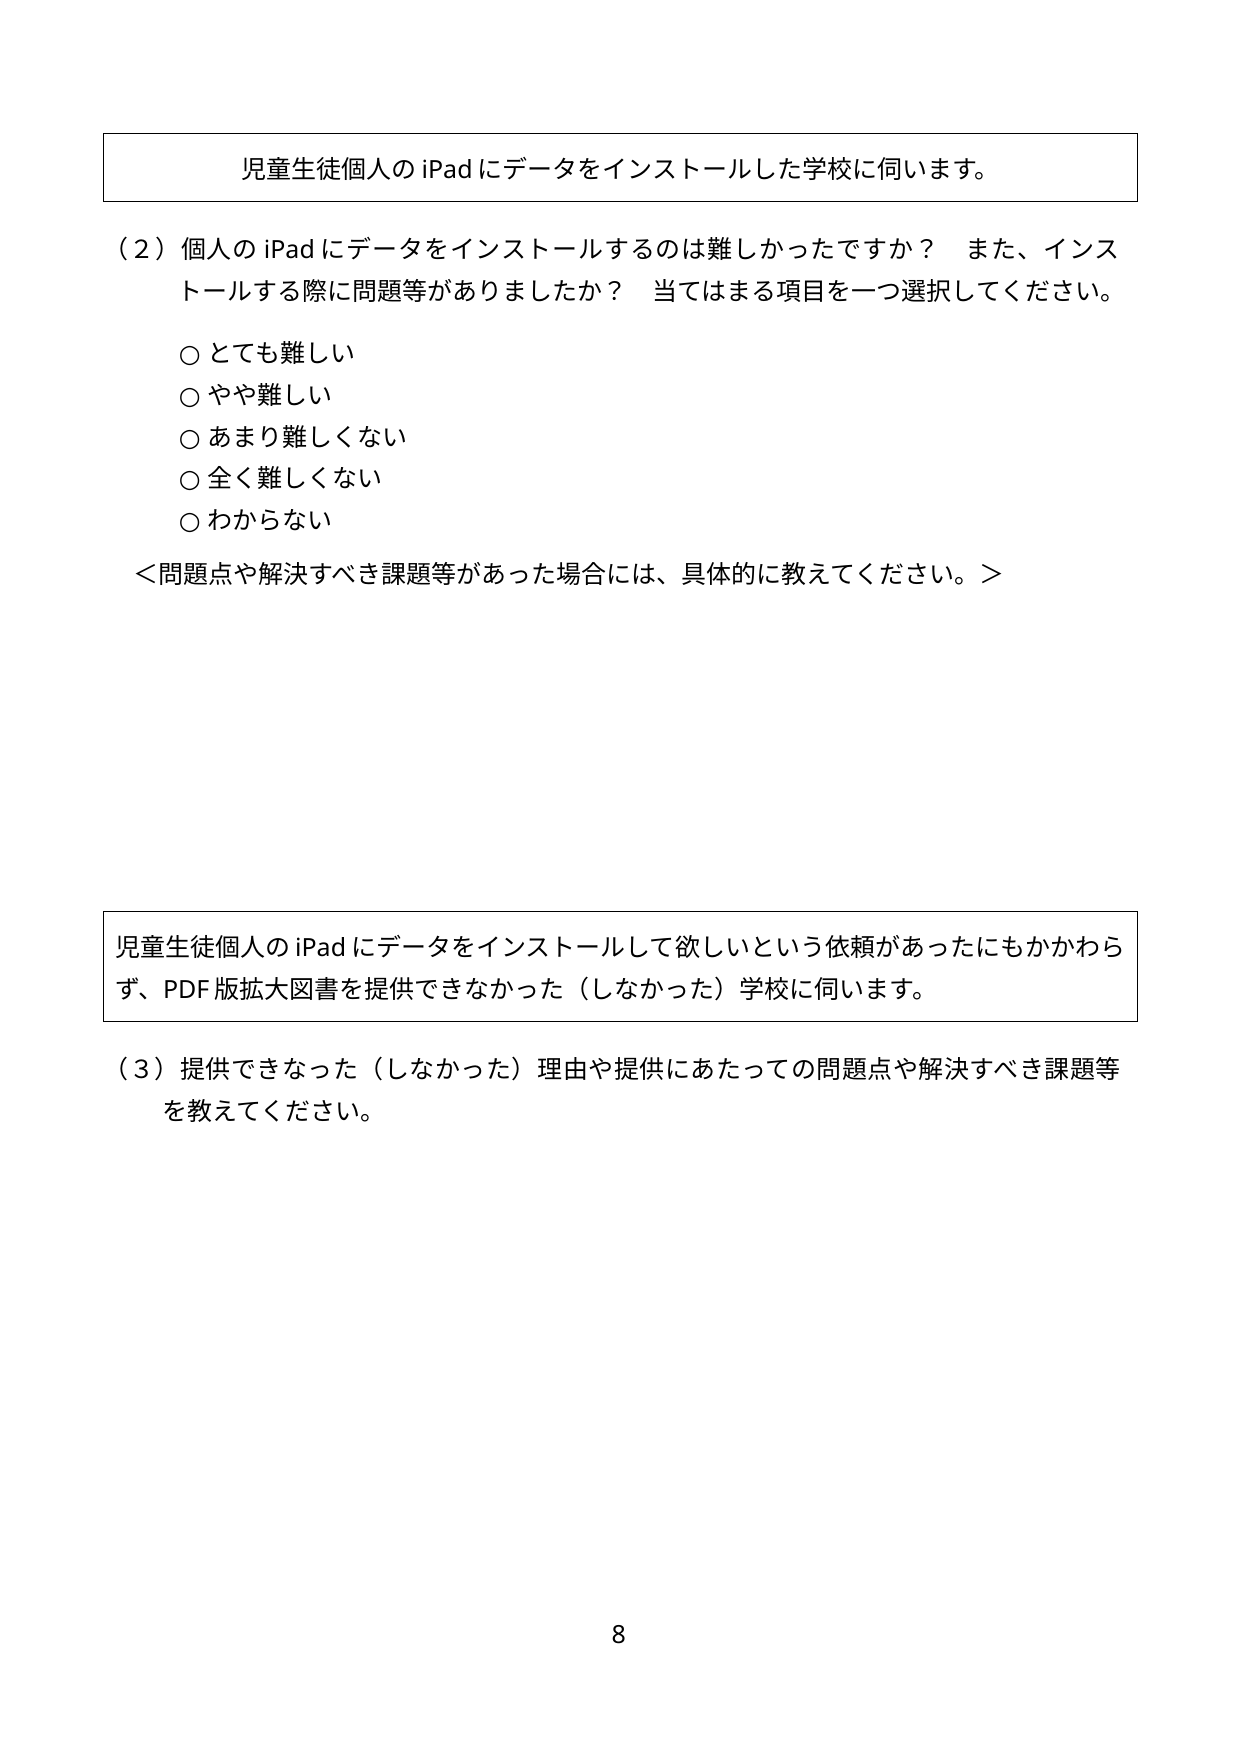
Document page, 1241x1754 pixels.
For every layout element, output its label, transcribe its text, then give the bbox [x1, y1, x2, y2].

table_header 児童生徒個人のiPadにデータをインストールして欲しいという依頼があったにもかかわらず、PDF版拡大図書を提供できなかった（しなかった）学校に伺います。 [104, 912, 1137, 1021]
text ○ やや難しい [178, 373, 1134, 414]
text ＜問題点や解決すべき課題等があった場合には、具体的に教えてください。＞ [133, 552, 1134, 593]
text ○ あまり難しくない [178, 414, 1134, 456]
text ○ とても難しい [178, 331, 1134, 373]
text （３）提供できなった（しなかった）理由や提供にあたっての問題点や解決すべき課題等を教えてください。 [103, 1047, 1121, 1130]
text （２）個人のiPadにデータをインストールするのは難しかったですか？ また、インストールする際に問題等がありましたか？ 当てはまる項目を一つ選択してください。 [103, 227, 1121, 310]
table_header 児童生徒個人のiPadにデータをインストールした学校に伺います。 [104, 134, 1137, 201]
text ○ わからない [178, 498, 1134, 539]
text ○ 全く難しくない [178, 456, 1134, 498]
